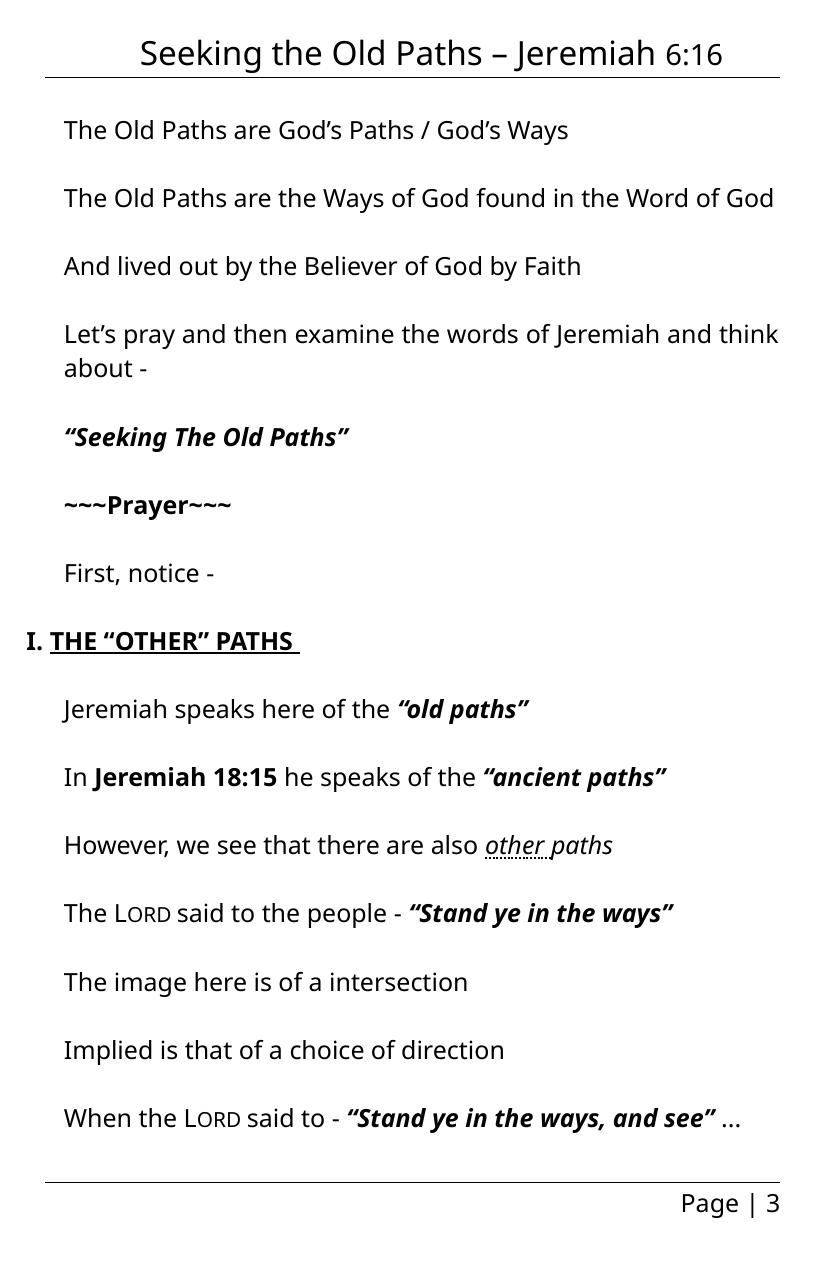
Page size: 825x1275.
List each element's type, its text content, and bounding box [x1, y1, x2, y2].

subtitle Implied is that of a choice of direction [64, 1032, 780, 1066]
subtitle The image here is of a intersection [64, 964, 780, 998]
subtitle “Seeking The Old Paths” [64, 419, 780, 453]
subtitle In Jeremiah 18:15 he speaks of the “ancient paths” [64, 760, 780, 794]
subtitle However, we see that there are also other paths [64, 828, 780, 862]
subtitle And lived out by the Believer of God by Faith [64, 249, 780, 283]
subtitle Let’s pray and then examine the words of Jeremiah and think about - [64, 317, 780, 385]
subtitle When the LORD said to - “Stand ye in the ways, and see” ... [64, 1100, 780, 1134]
subtitle The Old Paths are God’s Paths / God’s Ways [64, 113, 780, 147]
subtitle ~~~Prayer~~~ [64, 487, 780, 521]
subtitle I. THE “OTHER” PATHS [26, 623, 780, 658]
subtitle The LORD said to the people - “Stand ye in the ways” [64, 896, 780, 930]
subtitle Jeremiah speaks here of the “old paths” [64, 692, 780, 726]
subtitle The Old Paths are the Ways of God found in the Word of God [64, 181, 780, 215]
subtitle First, notice - [64, 555, 780, 589]
